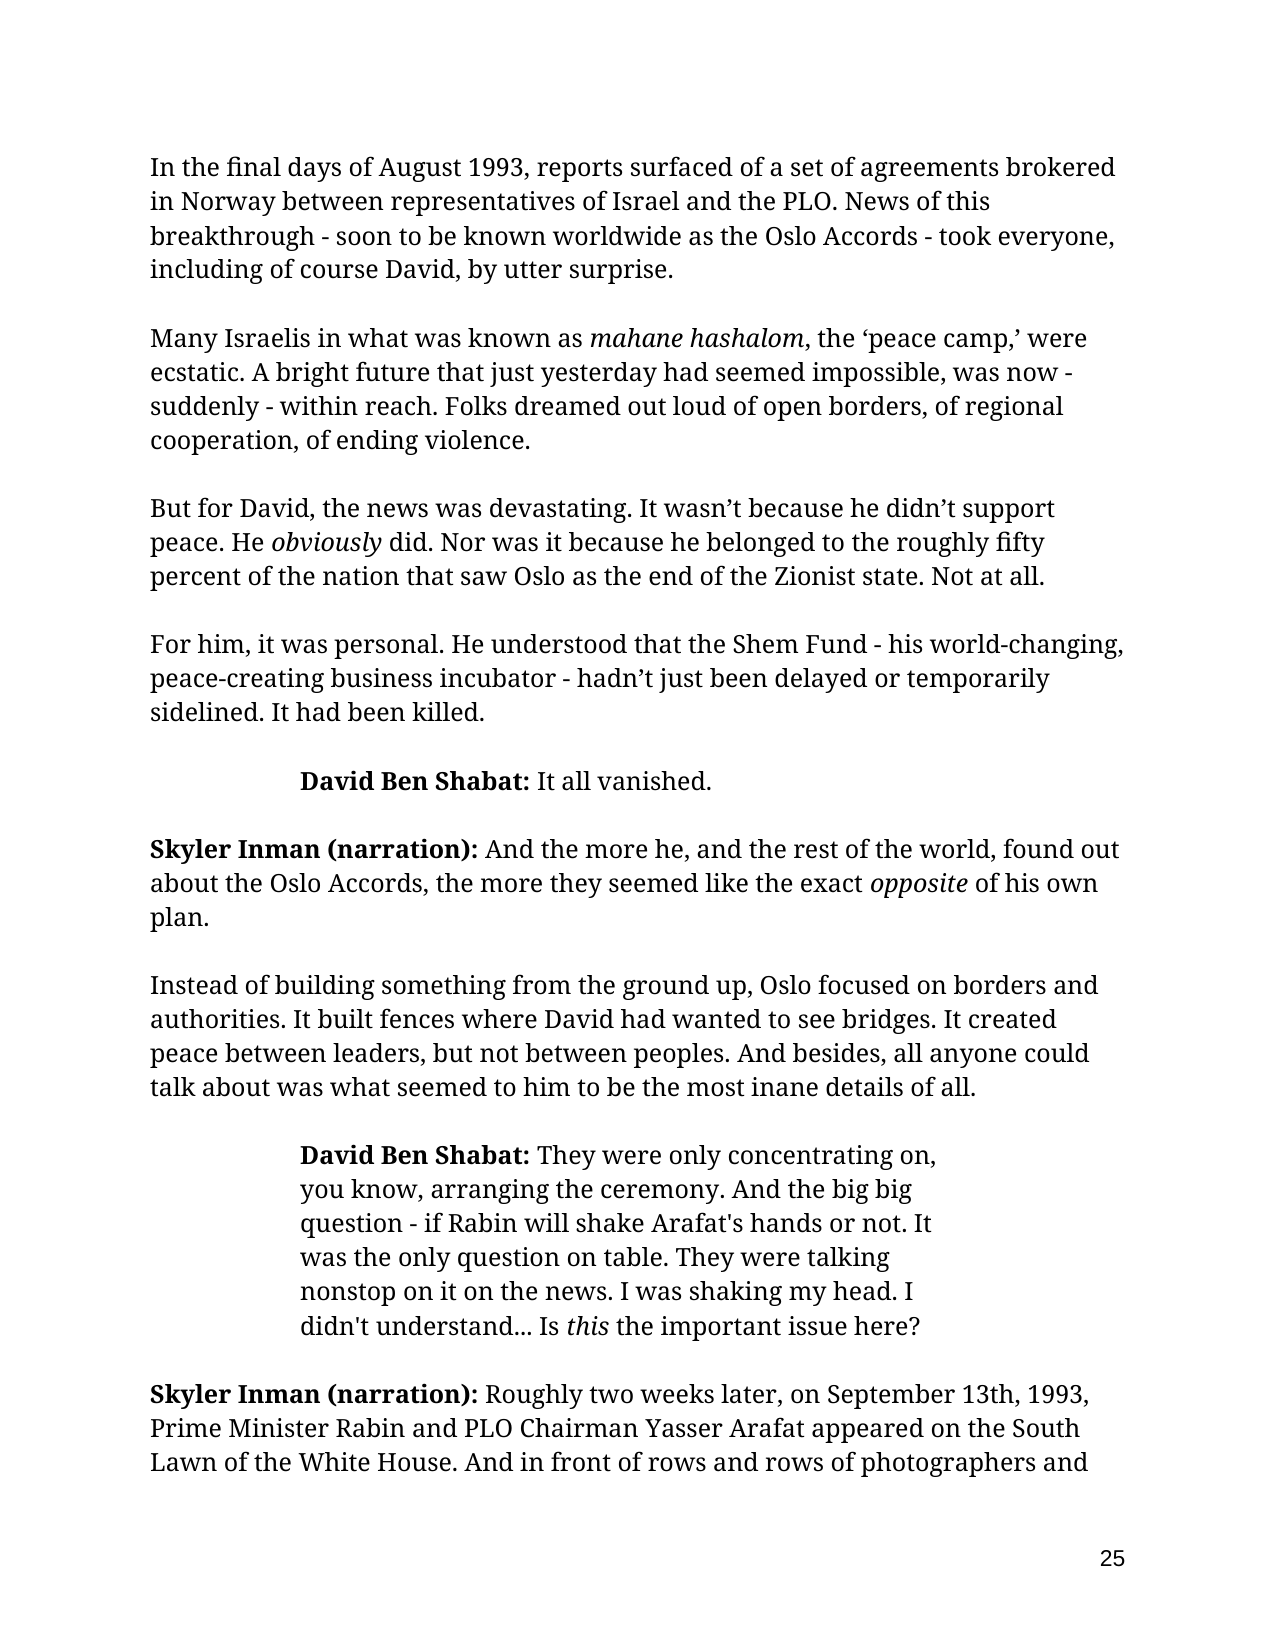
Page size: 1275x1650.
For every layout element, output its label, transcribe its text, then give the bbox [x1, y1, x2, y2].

text In the final days of August 1993, reports surfaced of a set of agreements brokered in Norway between representatives of Israel and the PLO. News of this breakthrough - soon to be known worldwide as the Oslo Accords - took everyone, including of course David, by utter surprise. [150, 150, 1125, 286]
text Many Israelis in what was known as mahane hashalom, the ‘peace camp,’ were ecstatic. A bright future that just yesterday had seemed impossible, was now - suddenly - within reach. Folks dreamed out loud of open borders, of regional cooperation, of ending violence. [150, 320, 1125, 457]
text For him, it was personal. He understood that the Shem Fund - his world-changing, peace-creating business incubator - hadn’t just been delayed or temporarily sidelined. It had been killed. [150, 627, 1125, 729]
text Instead of building something from the ground up, Oslo focused on borders and authorities. It built fences where David had wanted to see bridges. It created peace between leaders, but not between peoples. And besides, all anyone could talk about was what seemed to him to be the most inane details of all. [150, 967, 1125, 1104]
text But for David, the news was devastating. It wasn’t because he didn’t support peace. He obviously did. Nor was it because he belonged to the roughly fifty percent of the nation that saw Oslo as the end of the Zionist state. Not at all. [150, 491, 1125, 593]
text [150, 1376, 1125, 1478]
text Skyler Inman (narration): And the more he, and the rest of the world, found out about the Oslo Accords, the more they seemed like the exact opposite of his own plan. [150, 831, 1125, 933]
text David Ben Shabat: It all vanished. [300, 763, 975, 797]
